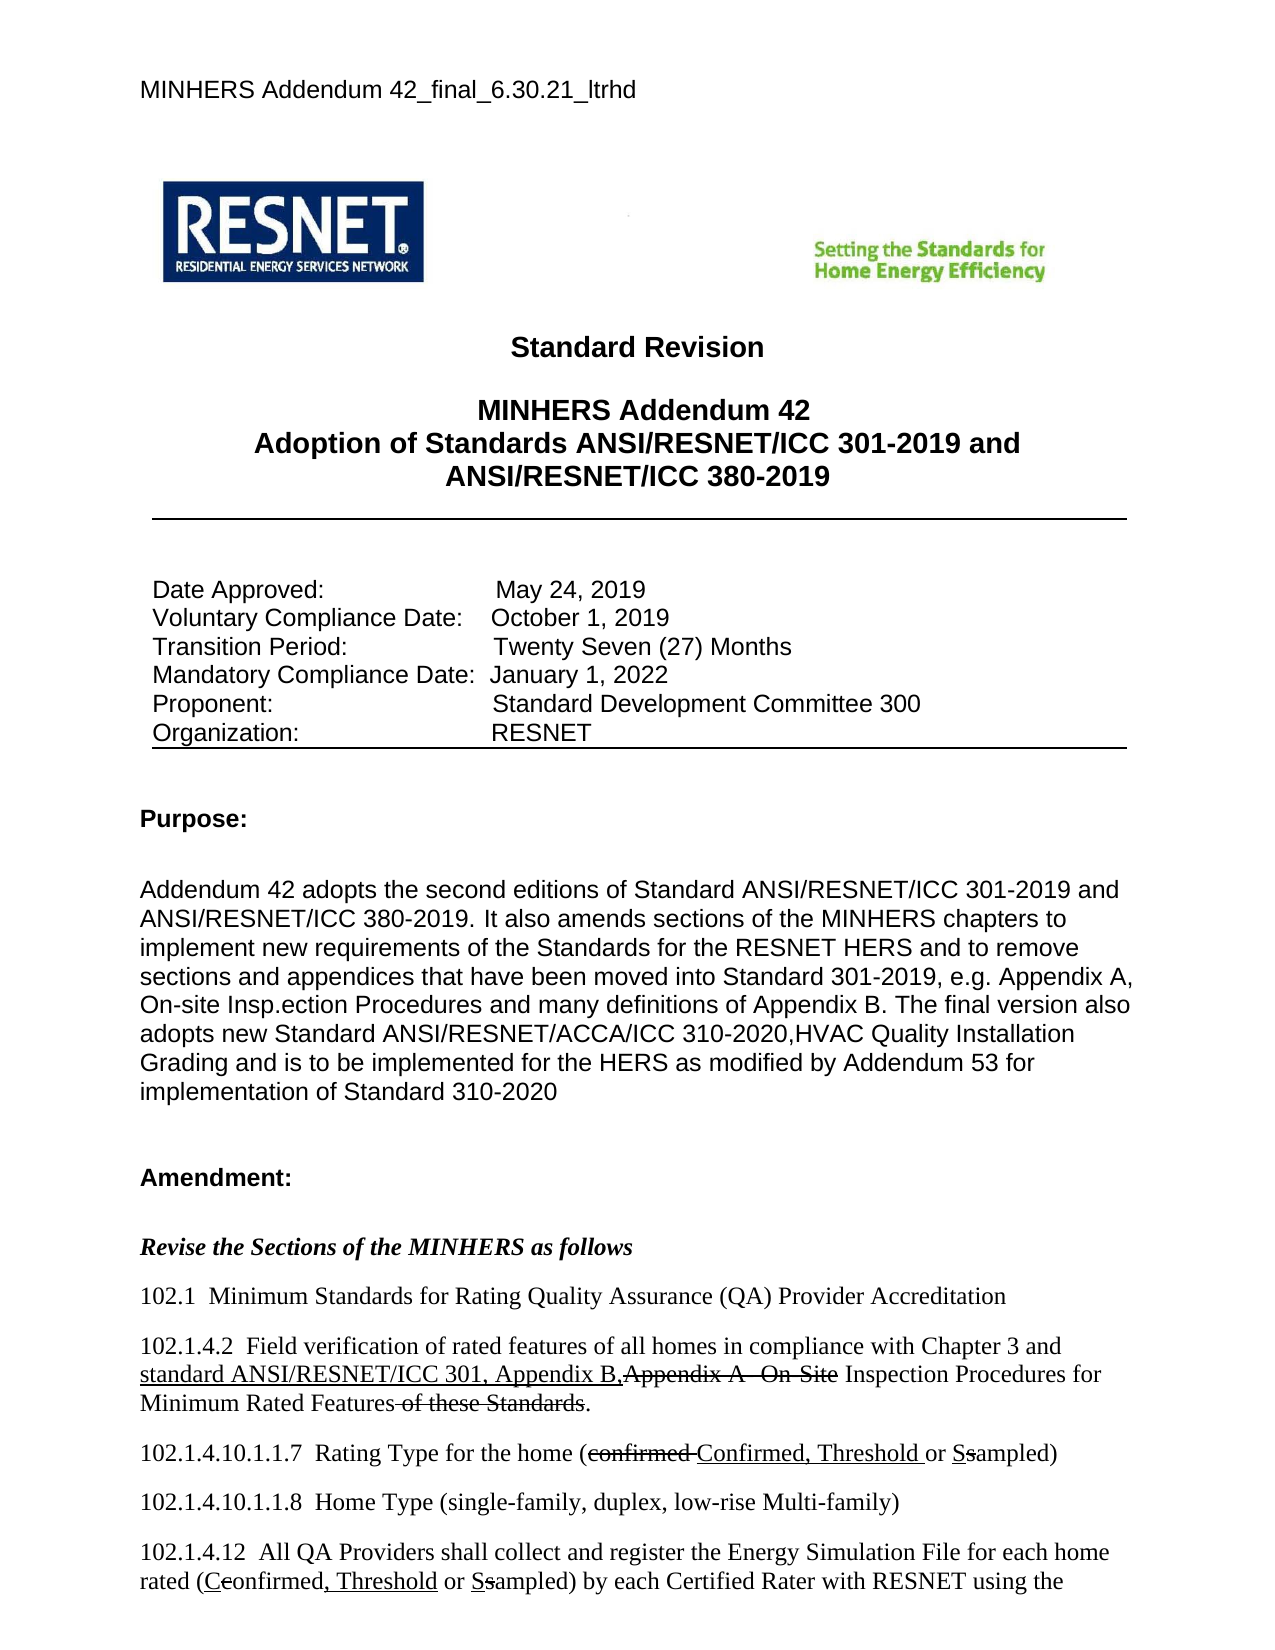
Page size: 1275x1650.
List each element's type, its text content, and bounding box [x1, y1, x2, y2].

subtitle Purpose: [139, 804, 1135, 832]
subtitle 102.1.4.2 Field verification of rated features of all homes in compliance with Chapter 3 and standard ANSI/RESNET/ICC 301, Appendix B,Appendix A- On-Site Inspection Procedures for Minimum Rated Features of these Standards. [139, 1331, 1135, 1417]
subtitle 102.1.4.10.1.1.8 Home Type (single-family, duplex, low-rise Multi-family) [139, 1487, 1135, 1516]
subtitle 102.1.4.10.1.1.7 Rating Type for the home (confirmed Confirmed, Threshold or Ssampled) [139, 1438, 1135, 1467]
subtitle 102.1 Minimum Standards for Rating Quality Assurance (QA) Provider Accreditation [139, 1281, 1135, 1310]
text Proponent: Standard Development Committee 300 [152, 689, 1096, 718]
text Organization: RESNET [152, 718, 618, 747]
subtitle Standard Revision [139, 331, 1135, 364]
text Voluntary Compliance Date: October 1, 2019 [152, 604, 1135, 633]
text Mandatory Compliance Date: January 1, 2022 [152, 661, 1135, 689]
subtitle Addendum 42 adopts the second editions of Standard ANSI/RESNET/ICC 301-2019 and ANSI/RESNET/ICC 380-2019. It also amends sections of the MINHERS chapters to implement new requirements of the Standards for the RESNET HERS and to remove sections and appendices that have been moved into Standard 301-2019, e.g. Appendix A, On-site Insp.ection Procedures and many definitions of Appendix B. The final version also adopts new Standard ANSI/RESNET/ACCA/ICC 310-2020,HVAC Quality Installation Grading and is to be implemented for the HERS as modified by Addendum 53 for implementation of Standard 310-2020 [139, 876, 1135, 1106]
text Adoption of Standards ANSI/RESNET/ICC 301-2019 and ANSI/RESNET/ICC 380-2019 [139, 426, 1135, 493]
text Amendment: [139, 1163, 1135, 1192]
text MINHERS Addendum 42 [152, 398, 1135, 426]
picture [152, 156, 1060, 304]
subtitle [139, 1537, 1135, 1594]
text Date Approved: May 24, 2019 [152, 576, 1135, 604]
subtitle Revise the Sections of the MINHERS as follows [139, 1232, 1135, 1260]
text Transition Period: Twenty Seven (27) Months [152, 633, 1135, 661]
